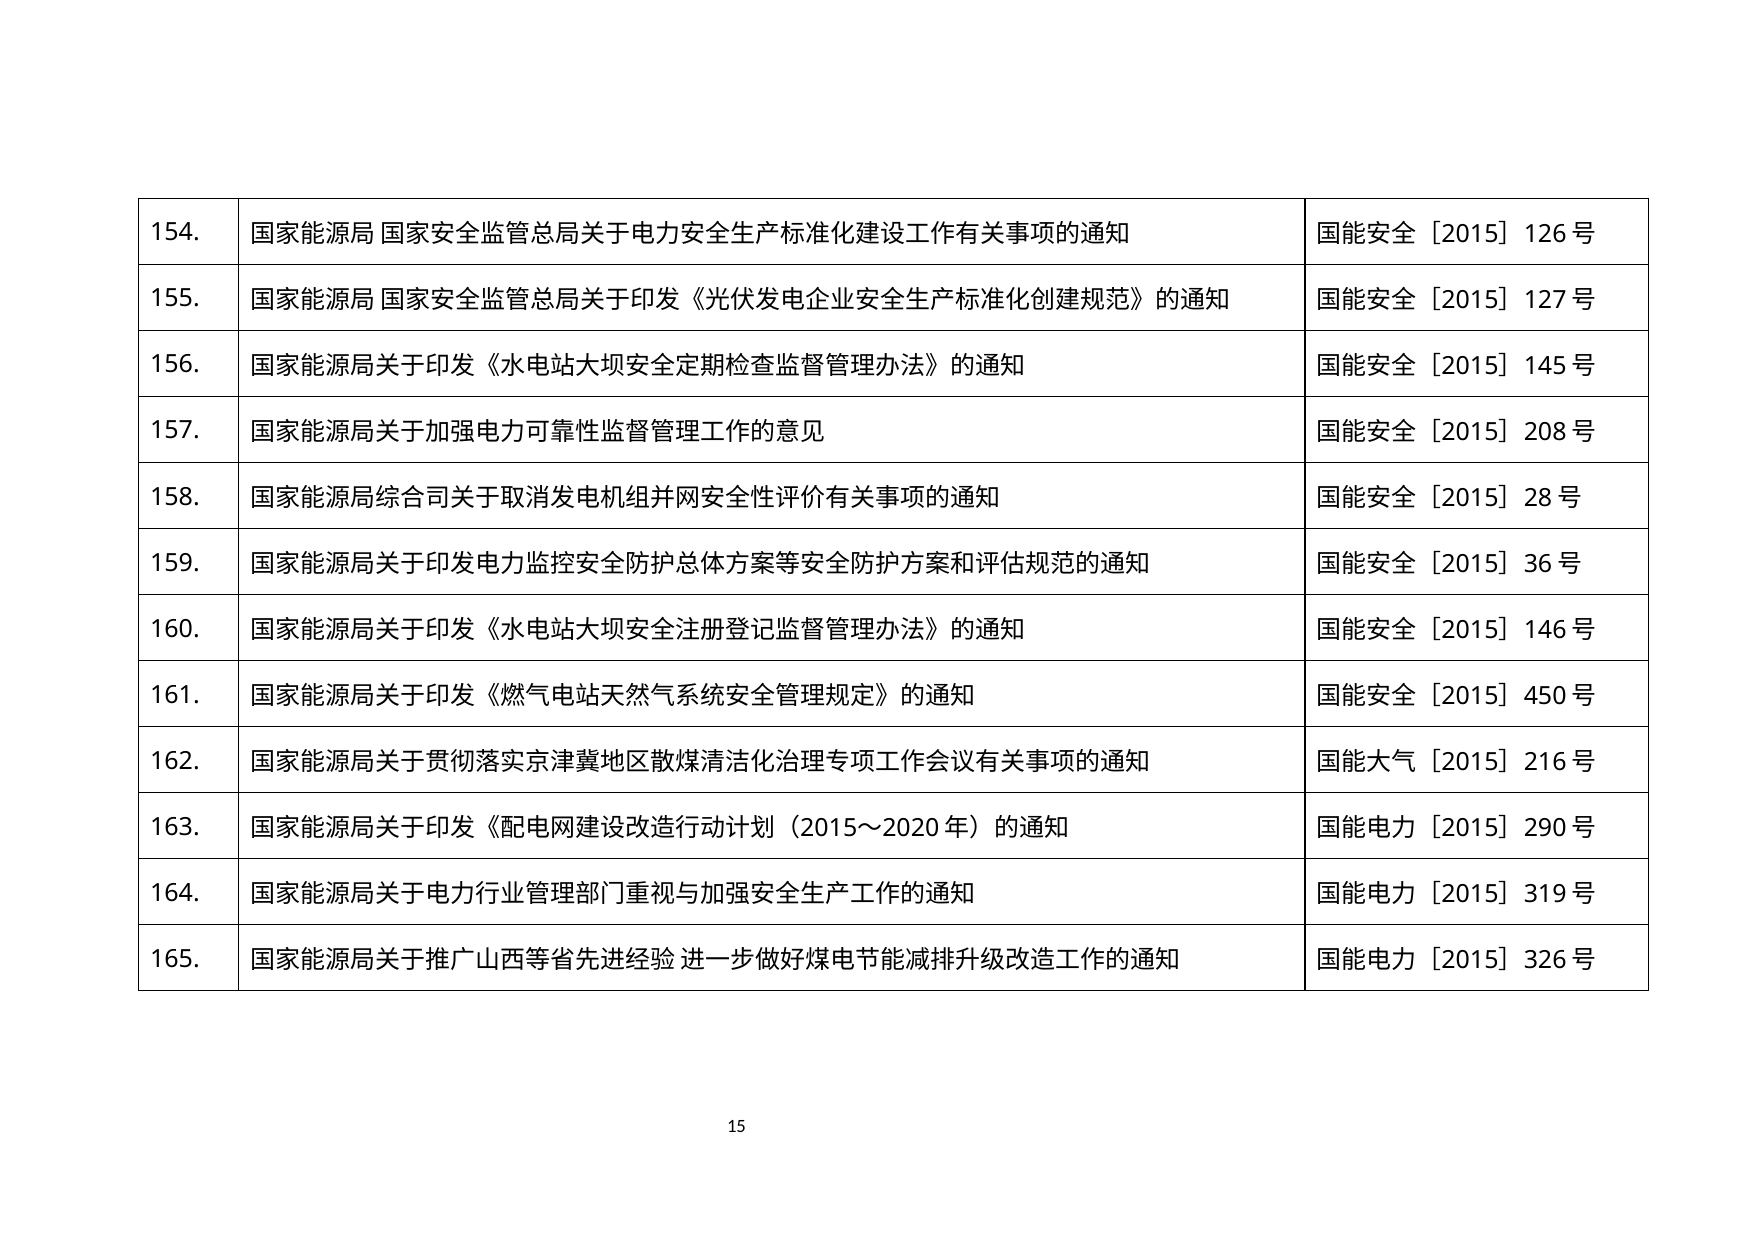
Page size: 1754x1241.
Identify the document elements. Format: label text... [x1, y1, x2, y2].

table_cell 国家能源局关于印发《水电站大坝安全注册登记监督管理办法》的通知 [239, 595, 1304, 660]
table_cell 国家能源局 国家安全监管总局关于电力安全生产标准化建设工作有关事项的通知 [239, 199, 1304, 264]
table_cell 国能安全［2015］36号 [1306, 529, 1648, 594]
table_cell 国能电力［2015］319号 [1306, 859, 1648, 924]
table_cell [139, 529, 238, 594]
table_cell 国能大气［2015］216号 [1306, 727, 1648, 792]
table_cell [139, 463, 238, 528]
table_cell 国家能源局关于贯彻落实京津冀地区散煤清洁化治理专项工作会议有关事项的通知 [239, 727, 1304, 792]
table_cell 国家能源局关于印发《燃气电站天然气系统安全管理规定》的通知 [239, 661, 1304, 726]
table_cell [139, 859, 238, 924]
table_cell 国家能源局关于印发《水电站大坝安全定期检查监督管理办法》的通知 [239, 331, 1304, 396]
table_cell [139, 199, 238, 264]
table_cell 国能安全［2015］28号 [1306, 463, 1648, 528]
table_cell 国能安全［2015］208号 [1306, 397, 1648, 462]
table_cell 国能安全［2015］450号 [1306, 661, 1648, 726]
table_cell [139, 265, 238, 330]
table_cell 国能安全［2015］126号 [1306, 199, 1648, 264]
table_cell 国能安全［2015］145号 [1306, 331, 1648, 396]
table_cell 国家能源局关于印发《配电网建设改造行动计划（2015～2020年）的通知 [239, 793, 1304, 858]
table_cell 国家能源局 国家安全监管总局关于印发《光伏发电企业安全生产标准化创建规范》的通知 [239, 265, 1304, 330]
table_cell [139, 925, 238, 990]
table_cell [139, 331, 238, 396]
table_cell 国家能源局关于推广山西等省先进经验 进一步做好煤电节能减排升级改造工作的通知 [239, 925, 1304, 990]
table_cell 国能电力［2015］290号 [1306, 793, 1648, 858]
table_cell 国家能源局关于印发电力监控安全防护总体方案等安全防护方案和评估规范的通知 [239, 529, 1304, 594]
table_cell [139, 793, 238, 858]
table_cell [139, 595, 238, 660]
table_cell [139, 397, 238, 462]
table_cell [139, 661, 238, 726]
table_cell 国家能源局综合司关于取消发电机组并网安全性评价有关事项的通知 [239, 463, 1304, 528]
table_cell [139, 727, 238, 792]
table_cell 国家能源局关于电力行业管理部门重视与加强安全生产工作的通知 [239, 859, 1304, 924]
table_cell 国能安全［2015］146号 [1306, 595, 1648, 660]
table_cell 国能电力［2015］326号 [1306, 925, 1648, 990]
table_cell 国能安全［2015］127号 [1306, 265, 1648, 330]
table_cell 国家能源局关于加强电力可靠性监督管理工作的意见 [239, 397, 1304, 462]
